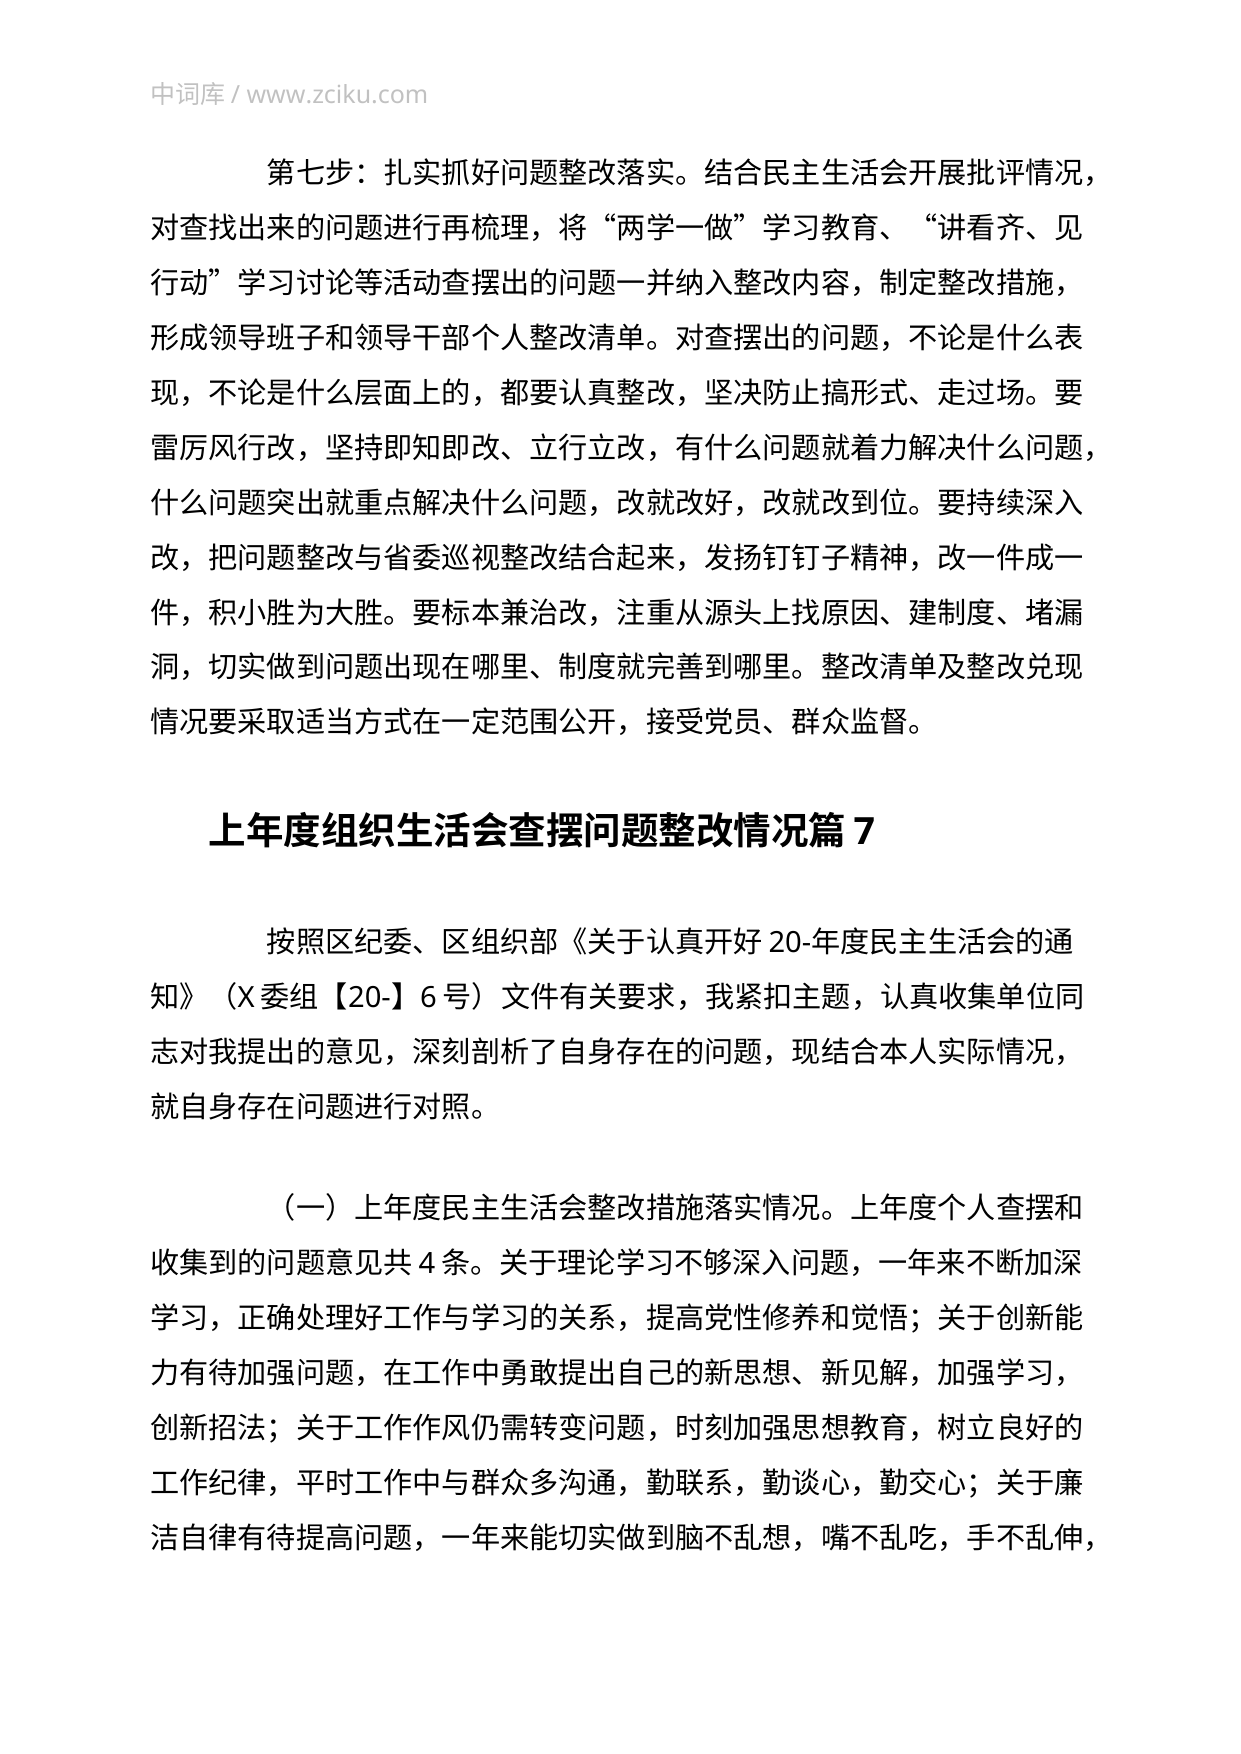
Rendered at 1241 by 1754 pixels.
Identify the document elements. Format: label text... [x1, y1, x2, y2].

text 第七步：扎实抓好问题整改落实。结合民主生活会开展批评情况，对查找出来的问题进行再梳理，将“两学一做”学习教育、“讲看齐、见行动”学习讨论等活动查摆出的问题一并纳入整改内容，制定整改措施，形成领导班子和领导干部个人整改清单。对查摆出的问题，不论是什么表现，不论是什么层面上的，都要认真整改，坚决防止搞形式、走过场。要雷厉风行改，坚持即知即改、立行立改，有什么问题就着力解决什么问题，什么问题突出就重点解决什么问题，改就改好，改就改到位。要持续深入改，把问题整改与省委巡视整改结合起来，发扬钉钉子精神，改一件成一件，积小胜为大胜。要标本兼治改，注重从源头上找原因、建制度、堵漏洞，切实做到问题出现在哪里、制度就完善到哪里。整改清单及整改兑现情况要采取适当方式在一定范围公开，接受党员、群众监督。 [150, 150, 1090, 741]
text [150, 1185, 1090, 1557]
text 上年度组织生活会查摆问题整改情况篇7 [150, 801, 1090, 855]
text 按照区纪委、区组织部《关于认真开好20-年度民主生活会的通知》（X委组【20-】6号）文件有关要求，我紧扣主题，认真收集单位同志对我提出的意见，深刻剖析了自身存在的问题，现结合本人实际情况，就自身存在问题进行对照。 [150, 918, 1090, 1126]
